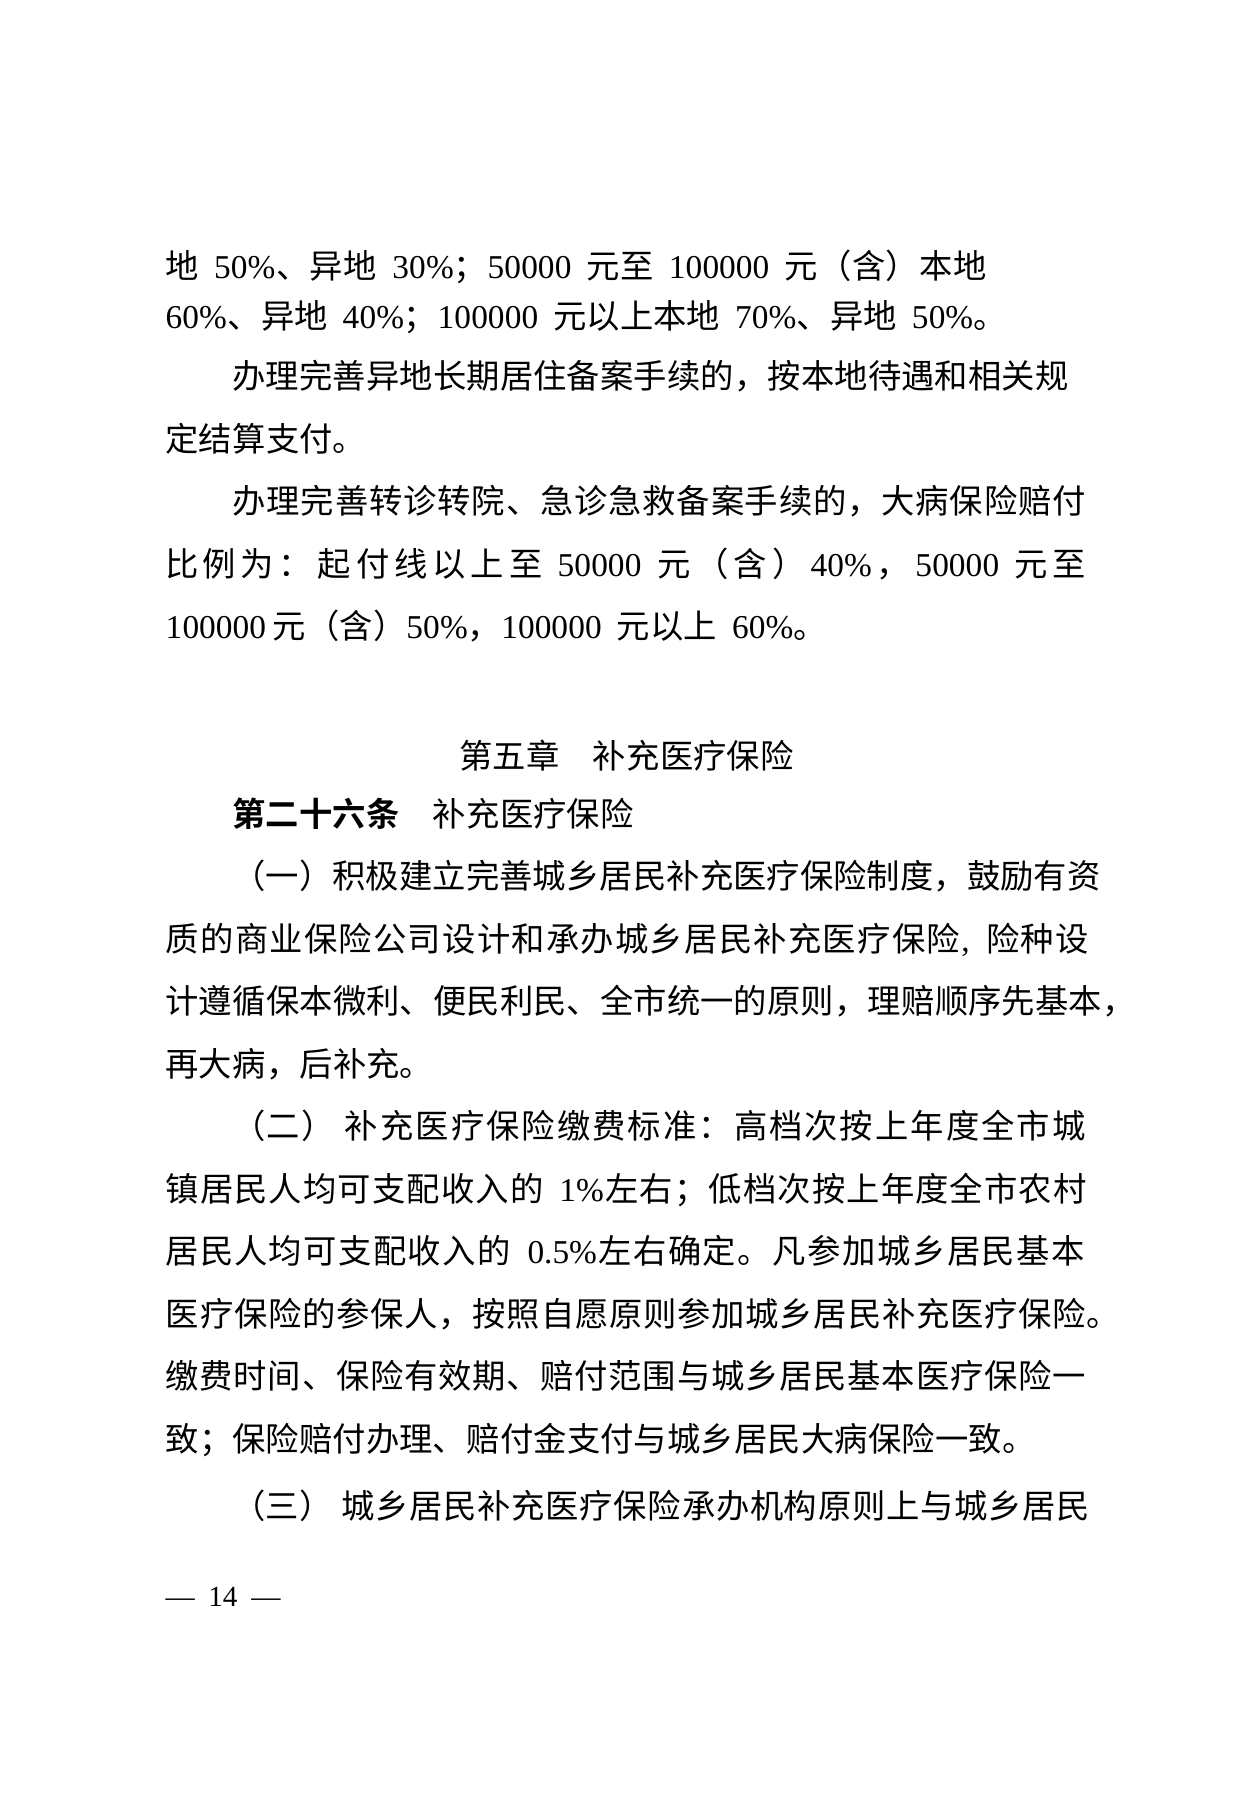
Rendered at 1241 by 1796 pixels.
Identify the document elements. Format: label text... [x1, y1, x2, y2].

text — 14 — [165, 1581, 1105, 1613]
text 第五章 补充医疗保险 [459, 738, 1105, 776]
text 办理完善异地长期居住备案手续的，按本地待遇和相关规定结算支付。 [165, 338, 1090, 463]
text （三）城乡居民补充医疗保险承办机构原则上与城乡居民 [232, 1489, 1105, 1526]
text 地50%、异地30%；50000元至100000元（含）本地60%、异地40%；100000元以上本地70%、异地50%。 [165, 239, 1090, 338]
text （二）补充医疗保险缴费标准：高档次按上年度全市城镇居民人均可支配收入的1%左右；低档次按上年度全市农村居民人均可支配收入的0.5%左右确定。凡参加城乡居民基本医疗保险的参保人，按照自愿原则参加城乡居民补充医疗保险。缴费时间、保险有效期、赔付范围与城乡居民基本医疗保险一致；保险赔付办理、赔付金支付与城乡居民大病保险一致。 [165, 1088, 1087, 1463]
text 办理完善转诊转院、急诊急救备案手续的，大病保险赔付比例为：起付线以上至 50000 元（含）40%，50000 元至 100000元（含）50%，100000元以上60%。 [165, 463, 1087, 651]
text 第二十六条 补充医疗保险 （一）积极建立完善城乡居民补充医疗保险制度，鼓励有资质的商业保险公司设计和承办城乡居民补充医疗保险, 险种设计遵循保本微利、便民利民、全市统一的原则，理赔顺序先基本，再大病，后补充。 [165, 776, 1105, 1088]
